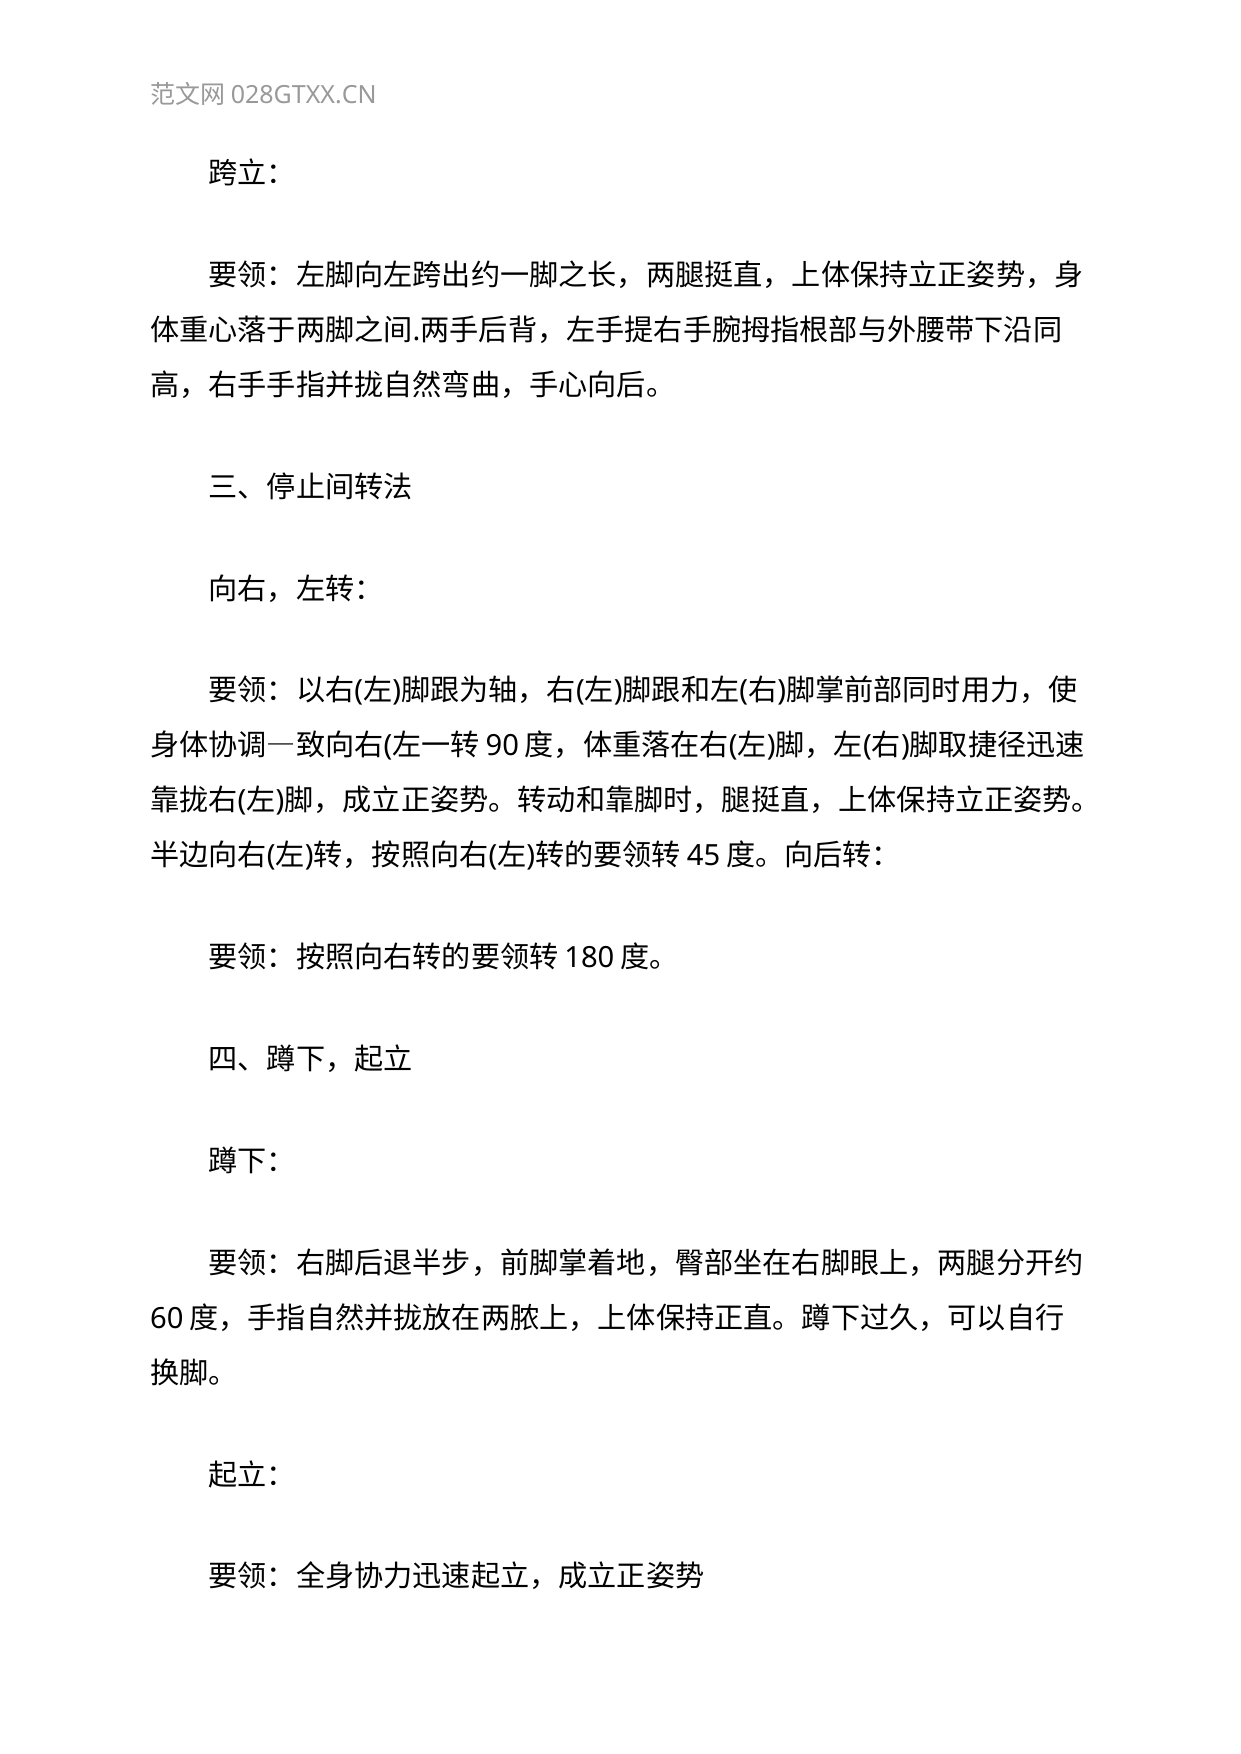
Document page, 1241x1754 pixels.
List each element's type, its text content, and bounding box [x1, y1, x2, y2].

text 跨立： [150, 150, 1090, 192]
text 要领：右脚后退半步，前脚掌着地，臀部坐在右脚眼上，两腿分开约60度，手指自然并拢放在两脓上，上体保持正直。蹲下过久，可以自行换脚。 [150, 1239, 1090, 1392]
text 三、停止间转法 [150, 463, 1090, 506]
text 要领：以右(左)脚跟为轴，右(左)脚跟和左(右)脚掌前部同时用力，使身体协调―致向右(左一转90度，体重落在右(左)脚，左(右)脚取捷径迅速靠拢右(左)脚，成立正姿势。转动和靠脚时，腿挺直，上体保持立正姿势。半边向右(左)转，按照向右(左)转的要领转45度。向后转： [150, 667, 1090, 874]
text 起立： [150, 1451, 1090, 1493]
text 要领：全身协力迅速起立，成立正姿势 [150, 1553, 1090, 1595]
text 四、蹲下，起立 [150, 1036, 1090, 1078]
text 向右，左转： [150, 565, 1090, 607]
text 蹲下： [150, 1138, 1090, 1180]
text 要领：左脚向左跨出约一脚之长，两腿挺直，上体保持立正姿势，身体重心落于两脚之间.两手后背，左手提右手腕拇指根部与外腰带下沿同高，右手手指并拢自然弯曲，手心向后。 [150, 252, 1090, 404]
text 要领：按照向右转的要领转180度。 [150, 934, 1090, 976]
